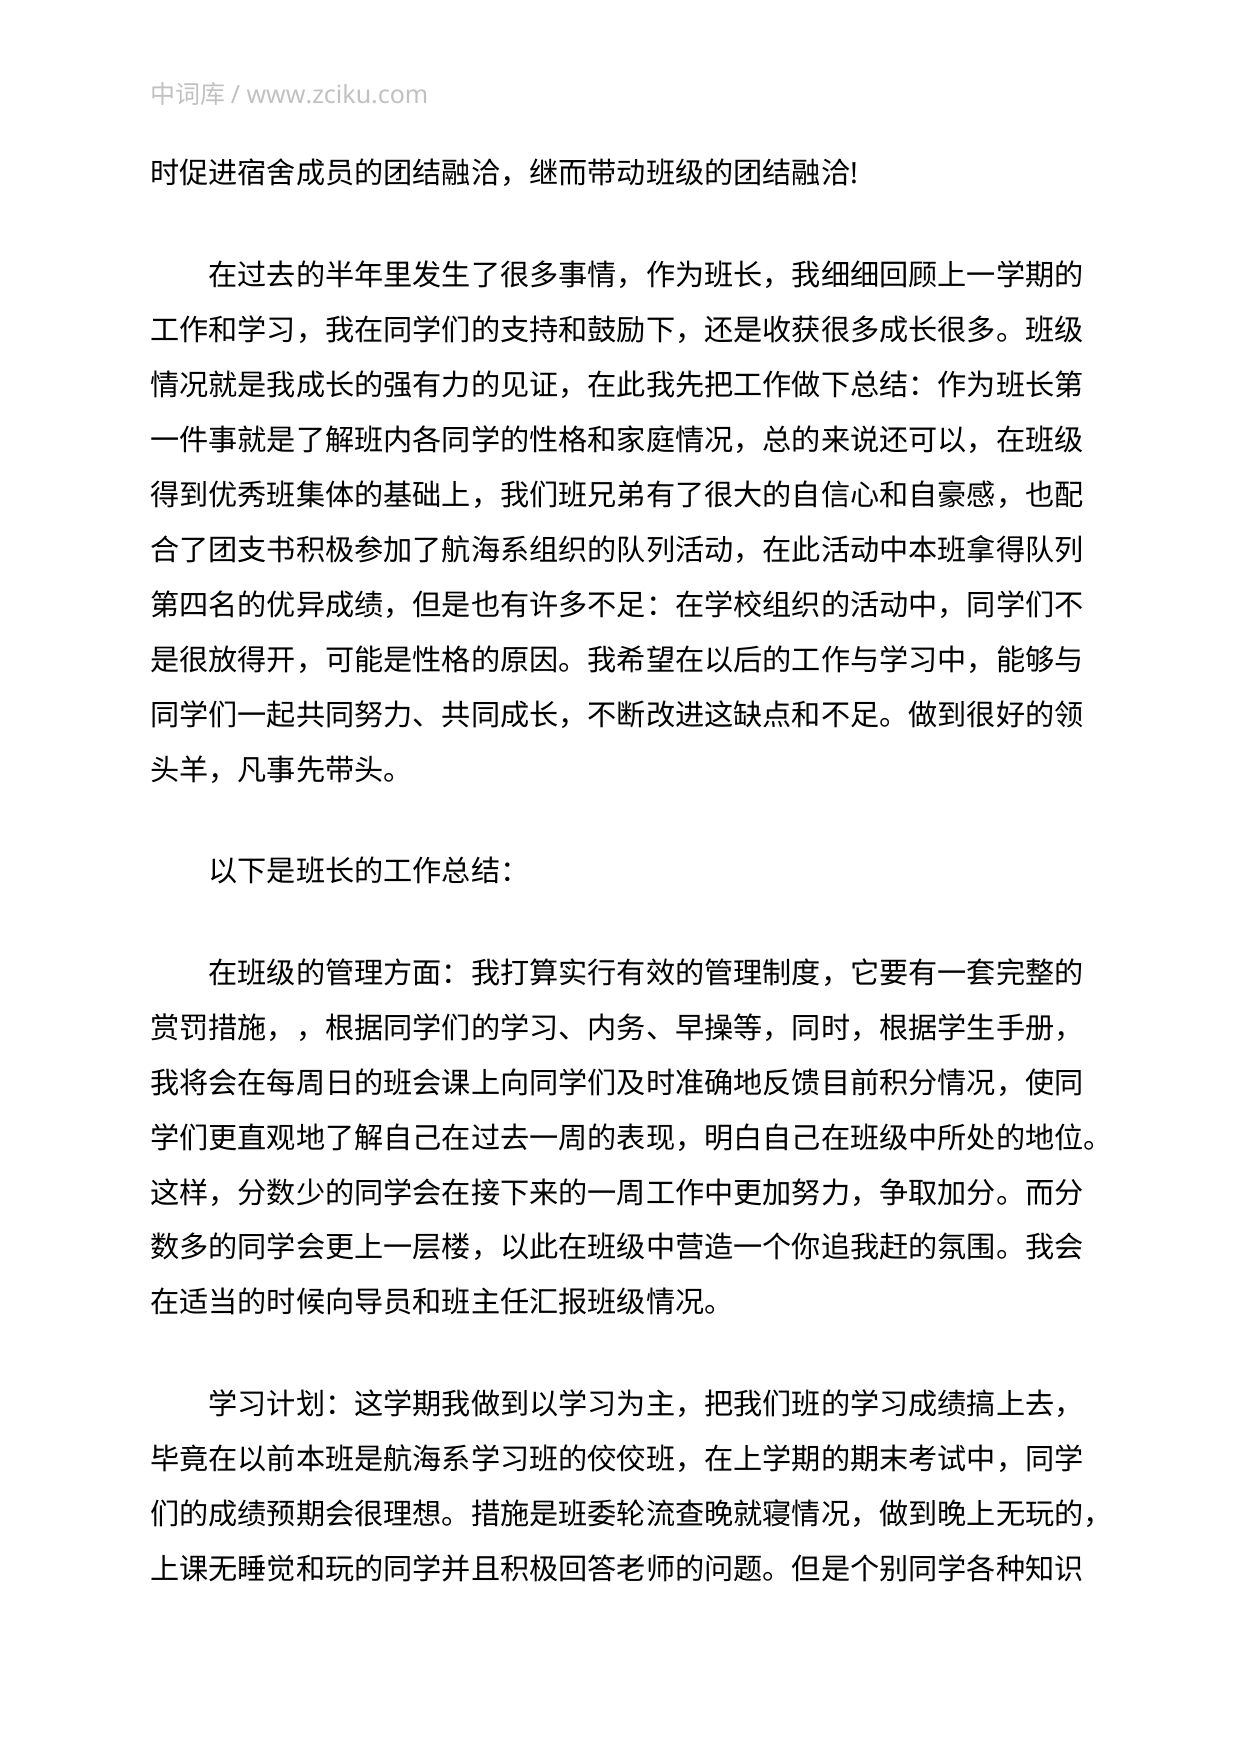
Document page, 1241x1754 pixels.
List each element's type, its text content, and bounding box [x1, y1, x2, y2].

text 在班级的管理方面：我打算实行有效的管理制度，它要有一套完整的赏罚措施，，根据同学们的学习、内务、早操等，同时，根据学生手册，我将会在每周日的班会课上向同学们及时准确地反馈目前积分情况，使同学们更直观地了解自己在过去一周的表现，明白自己在班级中所处的地位。这样，分数少的同学会在接下来的一周工作中更加努力，争取加分。而分数多的同学会更上一层楼，以此在班级中营造一个你追我赶的氛围。我会在适当的时候向导员和班主任汇报班级情况。 [150, 949, 1090, 1321]
text 以下是班长的工作总结： [150, 848, 1090, 890]
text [150, 150, 1090, 192]
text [150, 1381, 1090, 1588]
text 在过去的半年里发生了很多事情，作为班长，我细细回顾上一学期的工作和学习，我在同学们的支持和鼓励下，还是收获很多成长很多。班级情况就是我成长的强有力的见证，在此我先把工作做下总结：作为班长第一件事就是了解班内各同学的性格和家庭情况，总的来说还可以，在班级得到优秀班集体的基础上，我们班兄弟有了很大的自信心和自豪感，也配合了团支书积极参加了航海系组织的队列活动，在此活动中本班拿得队列第四名的优异成绩，但是也有许多不足：在学校组织的活动中，同学们不是很放得开，可能是性格的原因。我希望在以后的工作与学习中，能够与同学们一起共同努力、共同成长，不断改进这缺点和不足。做到很好的领头羊，凡事先带头。 [150, 252, 1090, 788]
